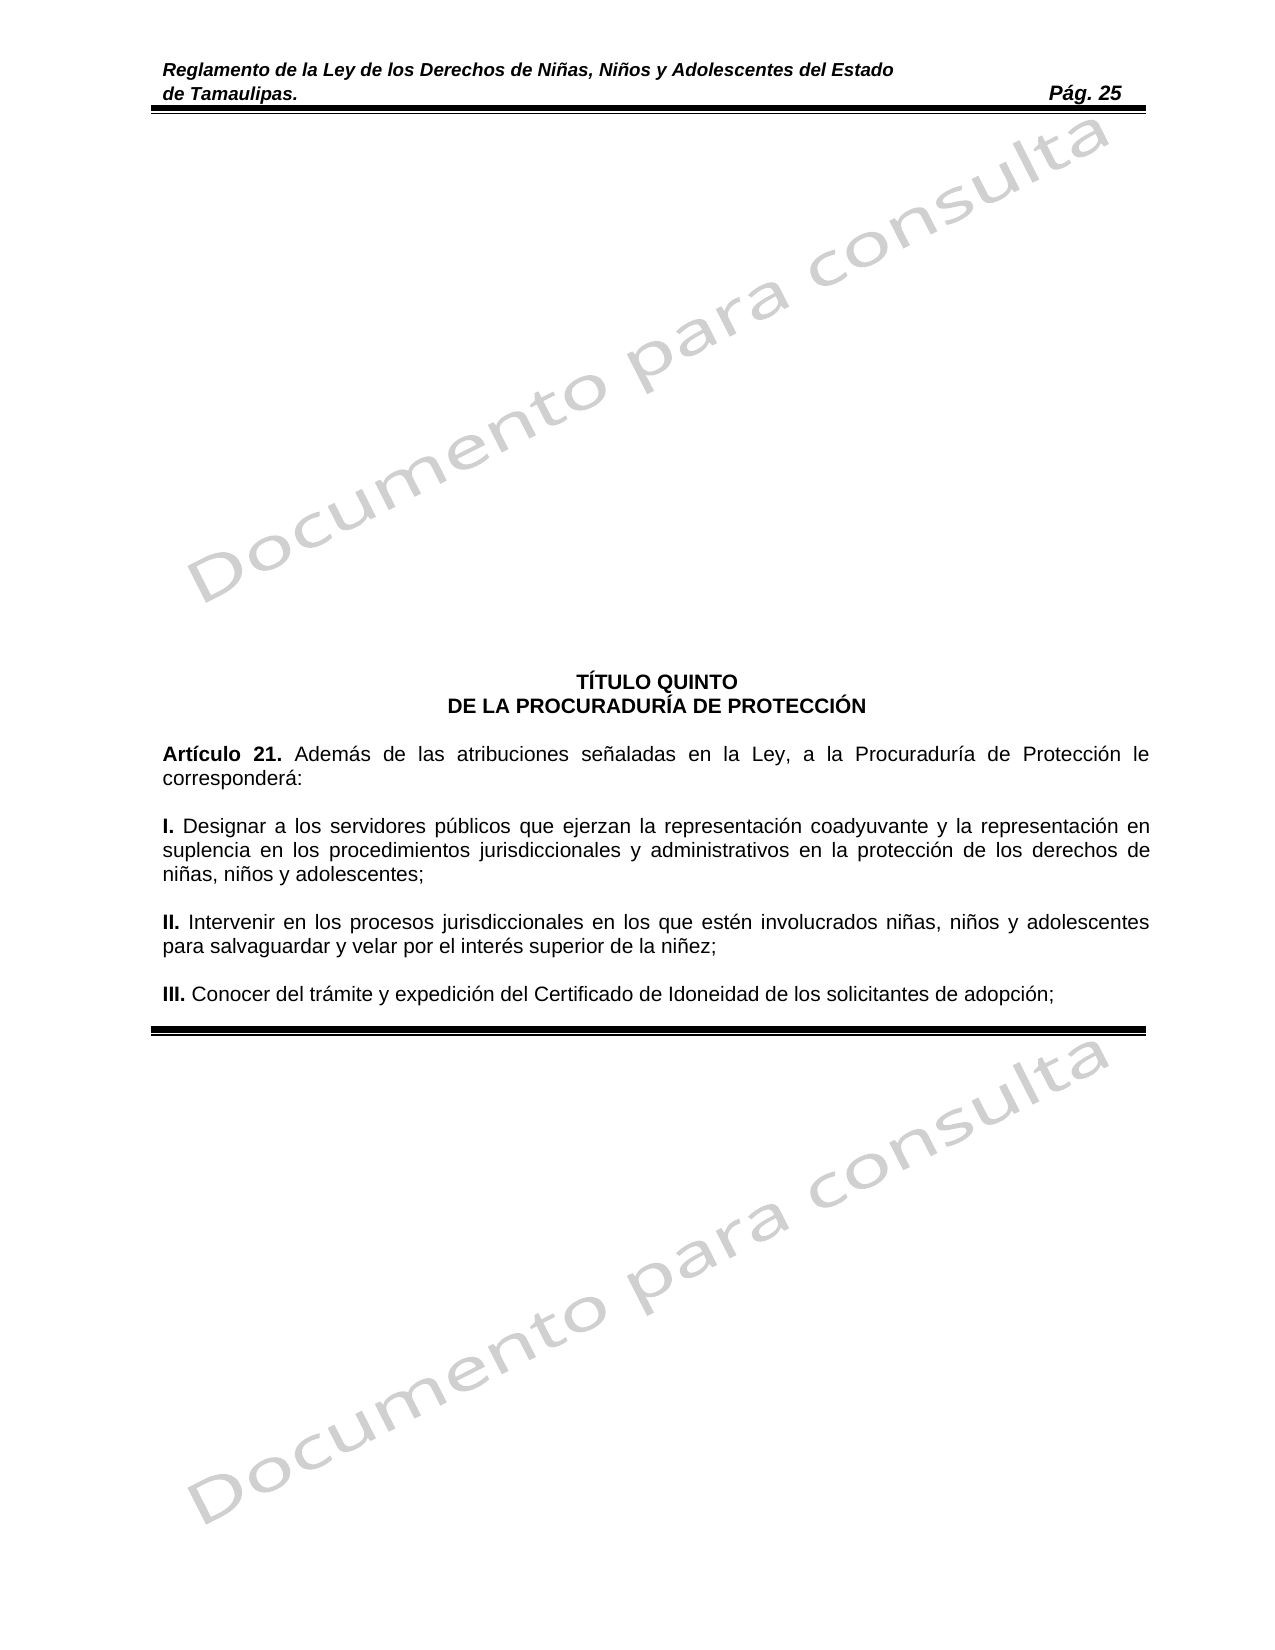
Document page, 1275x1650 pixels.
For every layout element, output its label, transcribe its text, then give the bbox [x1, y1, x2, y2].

text II. Intervenir en los procesos jurisdiccionales en los que estén involucrados niñas, niños y adolescentes para salvaguardar y velar por el interés superior de la niñez; [162, 909, 1152, 957]
text III. Conocer del trámite y expedición del Certificado de Idoneidad de los solicitantes de adopción; [162, 981, 1152, 1005]
text TÍTULO QUINTO [162, 670, 1152, 694]
text DE LA PROCURADURÍA DE PROTECCIÓN [162, 694, 1152, 718]
text I. Designar a los servidores públicos que ejerzan la representación coadyuvante y la representación en suplencia en los procedimientos jurisdiccionales y administrativos en la protección de los derechos de niñas, niños y adolescentes; [162, 814, 1152, 886]
text Artículo 21. Además de las atribuciones señaladas en la Ley, a la Procuraduría de Protección le corresponderá: [162, 742, 1152, 790]
